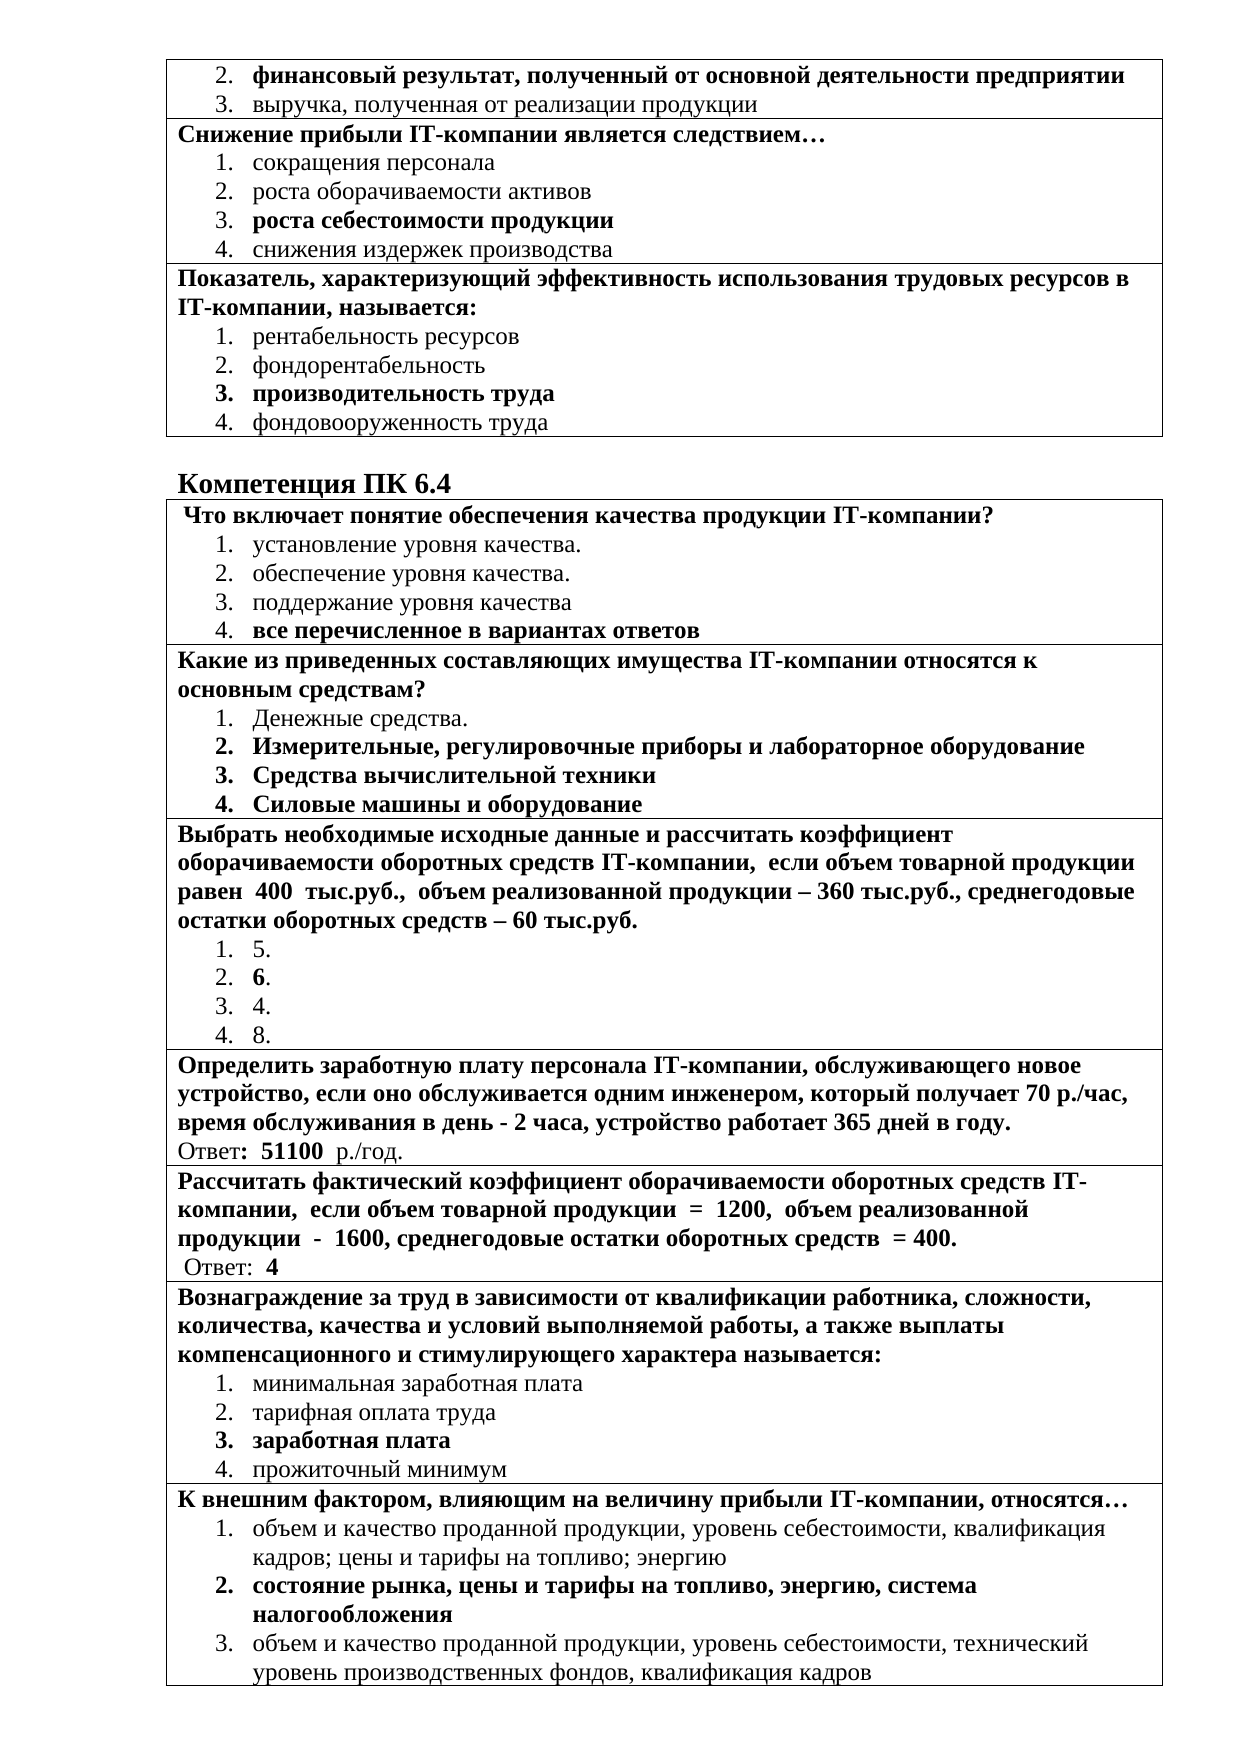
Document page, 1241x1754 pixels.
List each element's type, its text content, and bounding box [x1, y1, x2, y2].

table_cell Определить заработную плату персонала IT-компании, обслуживающего новое устройство, если оно обслуживается одним инженером, который получает 70 р./час, время обслуживания в день - 2 часа, устройство работает 365 дней в году. Ответ: 51100 р./год. [167, 1050, 1162, 1165]
table_cell Показатель, характеризующий эффективность использования трудовых ресурсов в IT-компании, называется: рентабельность ресурсов фондорентабельность производительность труда фондовооруженность труда [167, 264, 1162, 436]
table_header Что включает понятие обеспечения качества продукции IT-компании? установление уровня качества. обеспечение уровня качества. поддержание уровня качества все перечисленное в вариантах ответов [167, 500, 1162, 644]
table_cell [167, 1484, 1162, 1685]
table_cell Выбрать необходимые исходные данные и рассчитать коэффициент оборачиваемости оборотных средств IT-компании, если объем товарной продукции равен 400 тыс.руб., объем реализованной продукции – 360 тыс.руб., среднегодовые остатки оборотных средств – 60 тыс.руб. 5. 6. 4. 8. [167, 819, 1162, 1049]
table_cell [167, 60, 1162, 118]
table_cell Рассчитать фактический коэффициент оборачиваемости оборотных средств IT-компании, если объем товарной продукции = 1200, объем реализованной продукции - 1600, среднегодовые остатки оборотных средств = 400. Ответ: 4 [167, 1166, 1162, 1281]
table_cell Какие из приведенных составляющих имущества IT-компании относятся к основным средствам? Денежные средства. Измерительные, регулировочные приборы и лабораторное оборудование Средства вычислительной техники Силовые машины и оборудование [167, 645, 1162, 818]
table_cell Снижение прибыли IT-компании является следствием… сокращения персонала роста оборачиваемости активов роста себестоимости продукции снижения издержек производства [167, 119, 1162, 262]
table_cell Вознаграждение за труд в зависимости от квалификации работника, сложности, количества, качества и условий выполняемой работы, а также выплаты компенсационного и стимулирующего характера называется: минимальная заработная плата тарифная оплата труда заработная плата прожиточный минимум [167, 1282, 1162, 1483]
text Компетенция ПК 6.4 [177, 466, 1181, 499]
